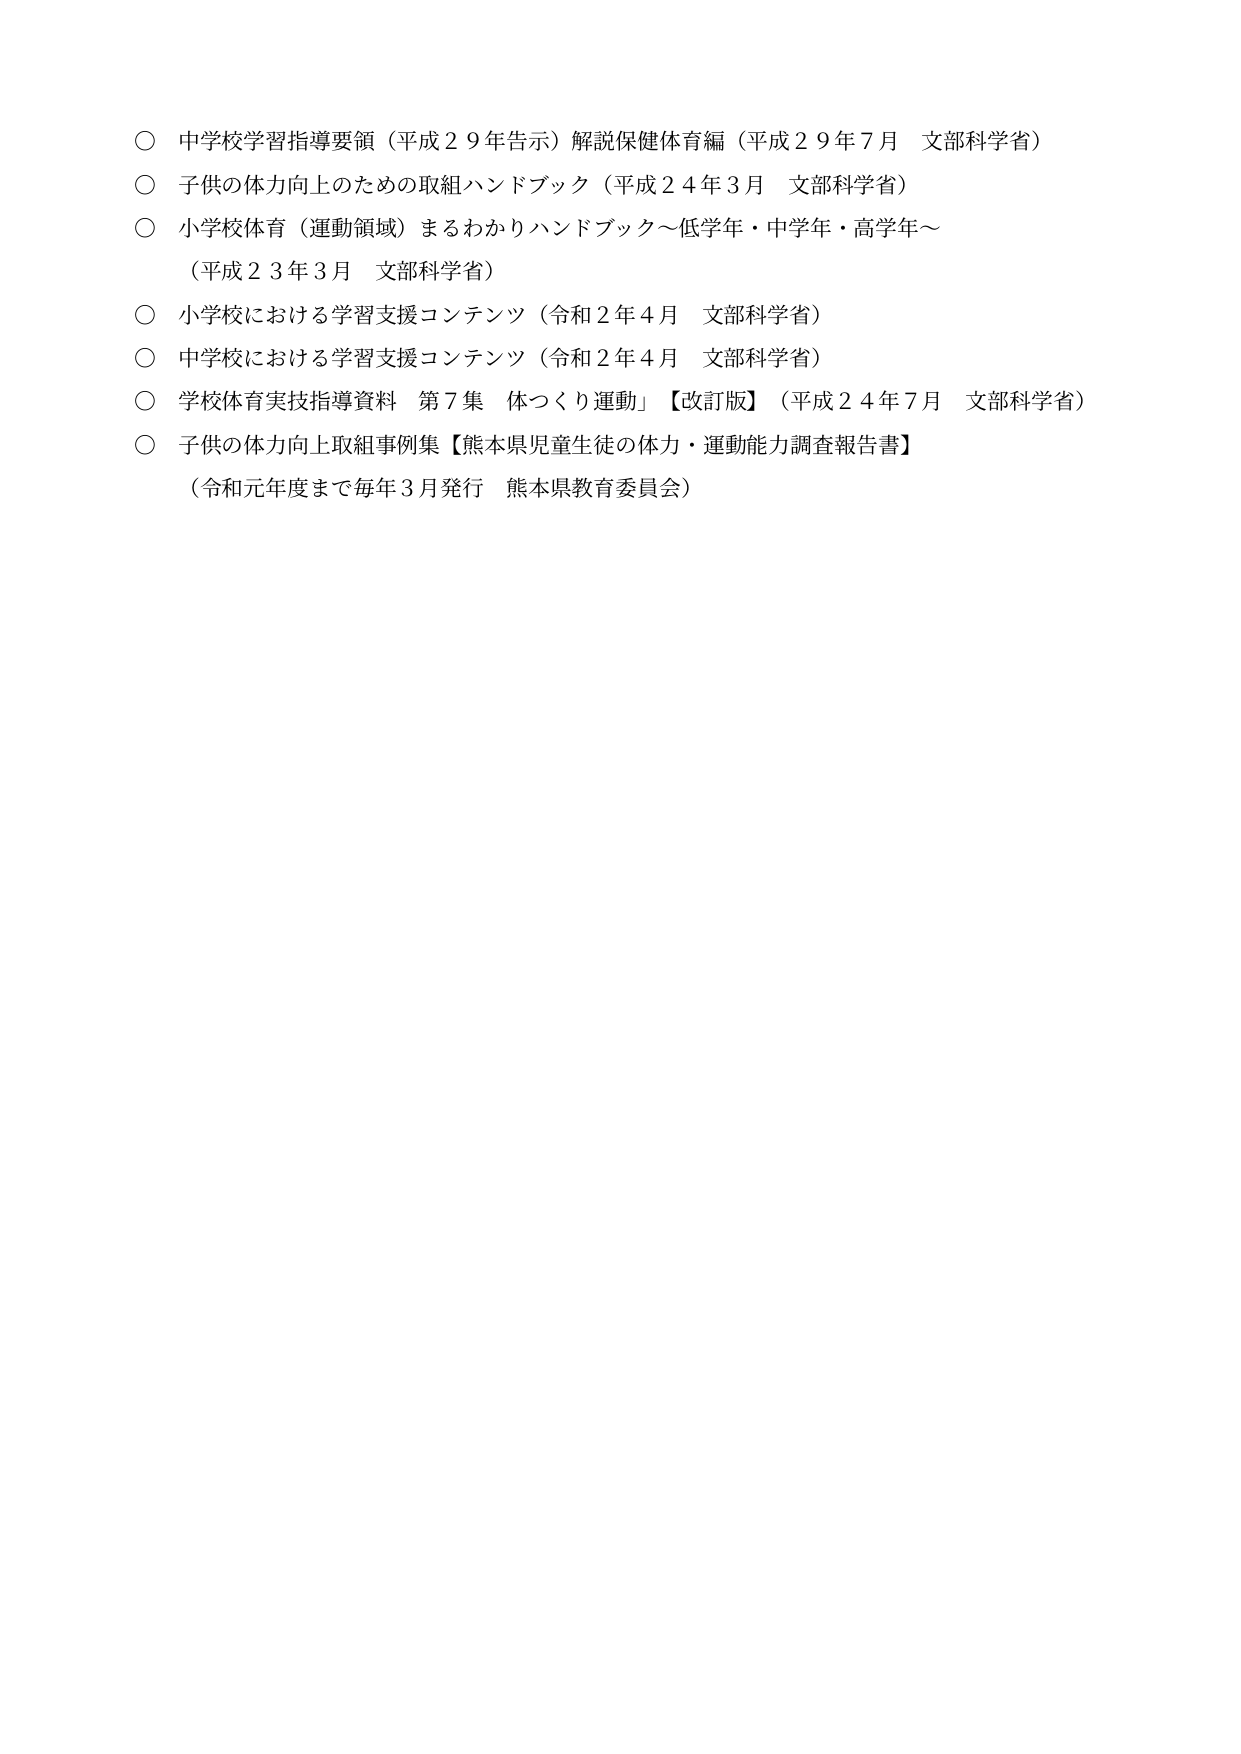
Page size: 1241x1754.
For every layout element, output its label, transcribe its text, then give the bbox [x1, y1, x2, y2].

text 〇 小学校体育（運動領域）まるわかりハンドブック～低学年・中学年・高学年～ [112, 205, 1128, 249]
text （平成２３年３月 文部科学省） [112, 249, 1128, 292]
text 〇 学校体育実技指導資料 第７集 体つくり運動」【改訂版】（平成２４年７月 文部科学省） [112, 379, 1128, 422]
text 〇 中学校学習指導要領（平成２９年告示）解説保健体育編（平成２９年７月 文部科学省） [112, 119, 1128, 162]
text 〇 小学校における学習支援コンテンツ（令和２年４月 文部科学省） [112, 292, 1128, 335]
text （令和元年度まで毎年３月発行 熊本県教育委員会） [112, 465, 1128, 509]
text 〇 子供の体力向上のための取組ハンドブック（平成２４年３月 文部科学省） [112, 162, 1128, 205]
text 〇 子供の体力向上取組事例集【熊本県児童生徒の体力・運動能力調査報告書】 [112, 422, 1128, 465]
text 〇 中学校における学習支援コンテンツ（令和２年４月 文部科学省） [112, 335, 1128, 379]
